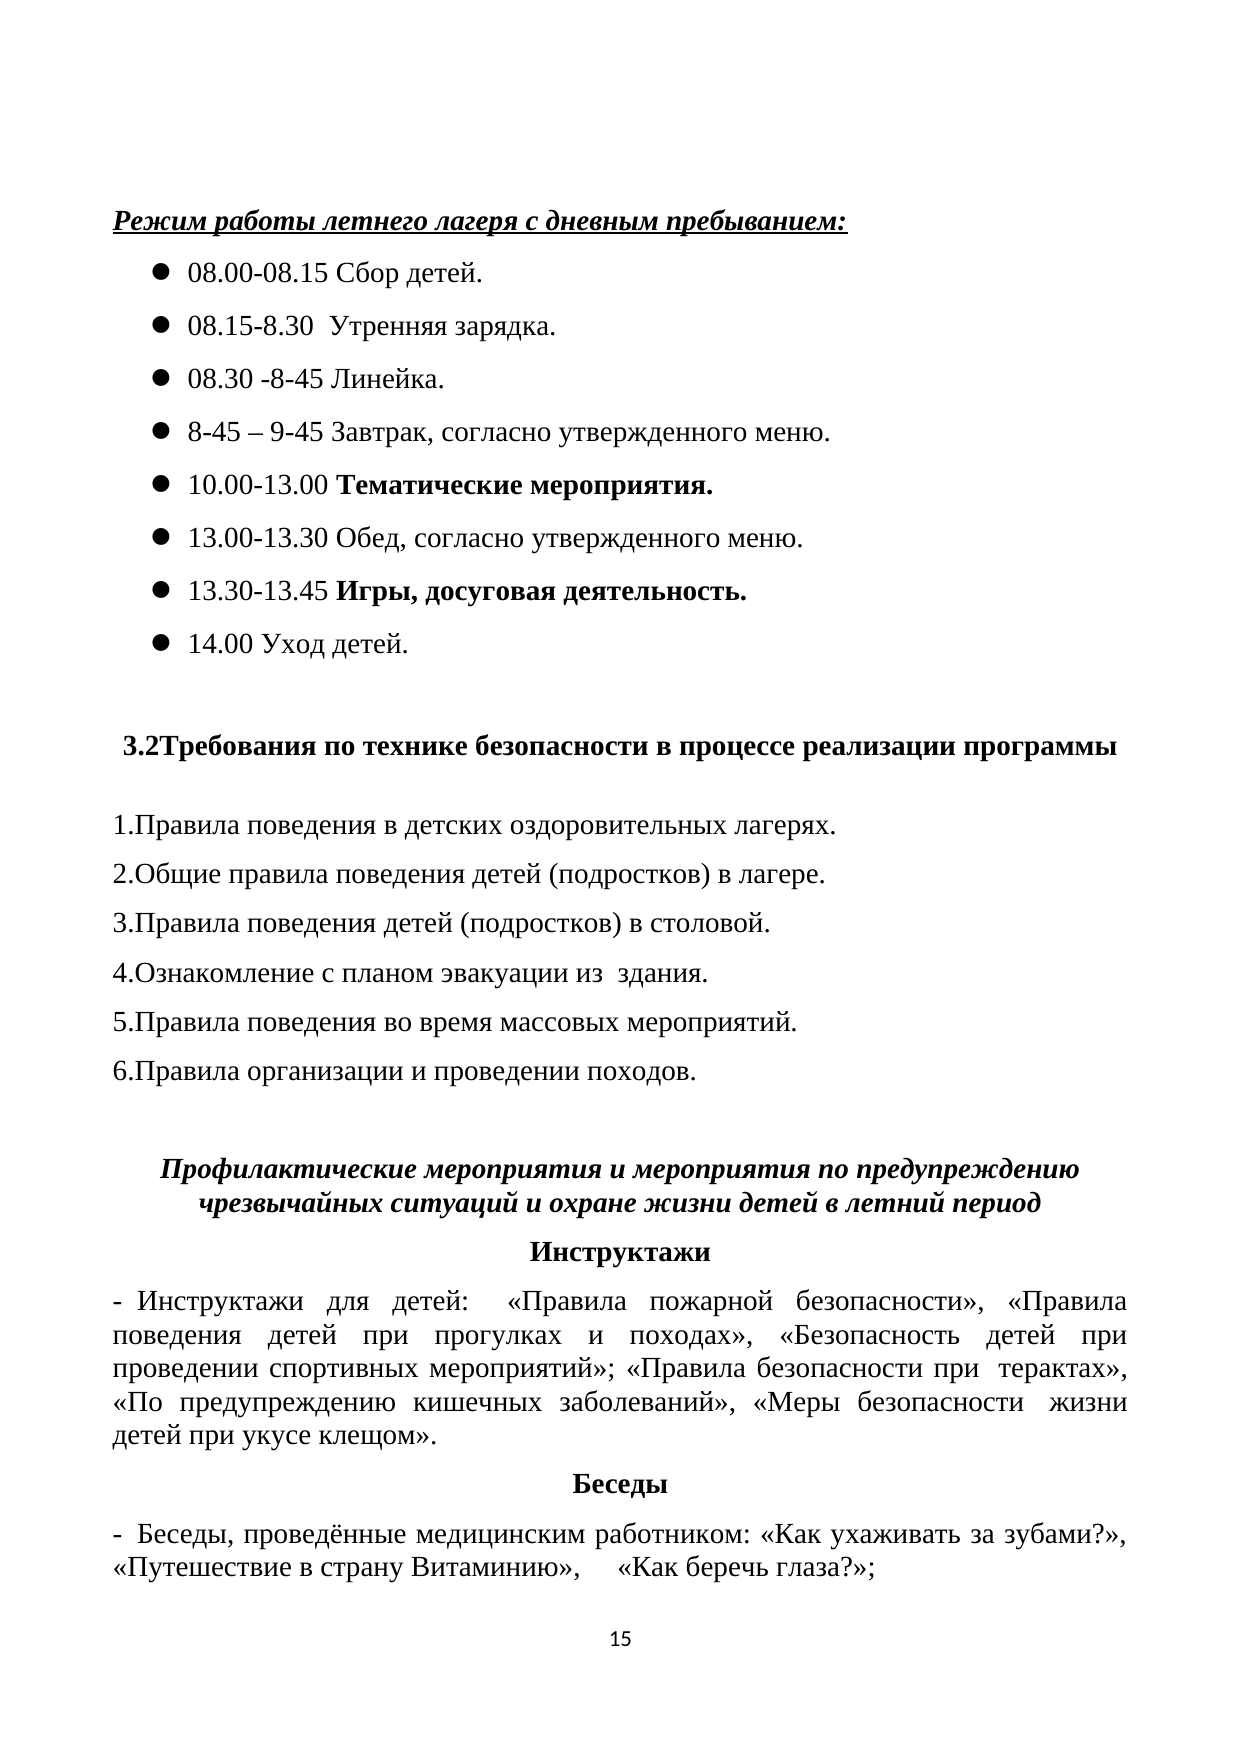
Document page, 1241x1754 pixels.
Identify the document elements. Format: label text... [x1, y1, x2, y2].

list 8-45 – 9-45 Завтрак, согласно утвержденного меню. [150, 414, 1128, 448]
list 13.30-13.45 Игры, досуговая деятельность. [150, 573, 1128, 607]
text Беседы [112, 1467, 1128, 1500]
text 5.Правила поведения во время массовых мероприятий. [112, 1004, 1128, 1037]
text - Инструктажи для детей: «Правила пожарной безопасности», «Правила поведения детей при прогулках и походах», «Безопасность детей при проведении спортивных мероприятий»; «Правила безопасности при терактах», «По предупреждению кишечных заболеваний», «Меры безопасности жизни детей при укусе клещом». [112, 1283, 1128, 1451]
text 6.Правила организации и проведении походов. [112, 1053, 1128, 1087]
text 4.Ознакомление с планом эвакуации из здания. [112, 955, 1128, 988]
list 14.00 Уход детей. [150, 626, 1128, 660]
text Режим работы летнего лагеря с дневным пребыванием: [112, 203, 1128, 236]
text 1.Правила поведения в детских оздоровительных лагерях. [112, 807, 1128, 841]
list 08.15-8.30 Утренняя зарядка. [150, 308, 1128, 342]
list 08.30 -8-45 Линейка. [150, 361, 1128, 395]
text 3.Правила поведения детей (подростков) в столовой. [112, 906, 1128, 939]
list 10.00-13.00 Тематические мероприятия. [150, 467, 1128, 501]
text Инструктажи [112, 1234, 1128, 1268]
list 13.00-13.30 Обед, согласно утвержденного меню. [150, 520, 1128, 554]
text 2.Общие правила поведения детей (подростков) в лагере. [112, 856, 1128, 890]
text Профилактические мероприятия и мероприятия по предупреждению чрезвычайных ситуаций и охране жизни детей в летний период [112, 1151, 1128, 1218]
text 3.2Требования по технике безопасности в процессе реализации программы [112, 728, 1128, 792]
text - Беседы, проведённые медицинским работником: «Как ухаживать за зубами?», «Путешествие в страну Витаминию», «Как беречь глаза?»; [112, 1516, 1128, 1583]
list 08.00-08.15 Сбор детей. [150, 256, 1128, 289]
